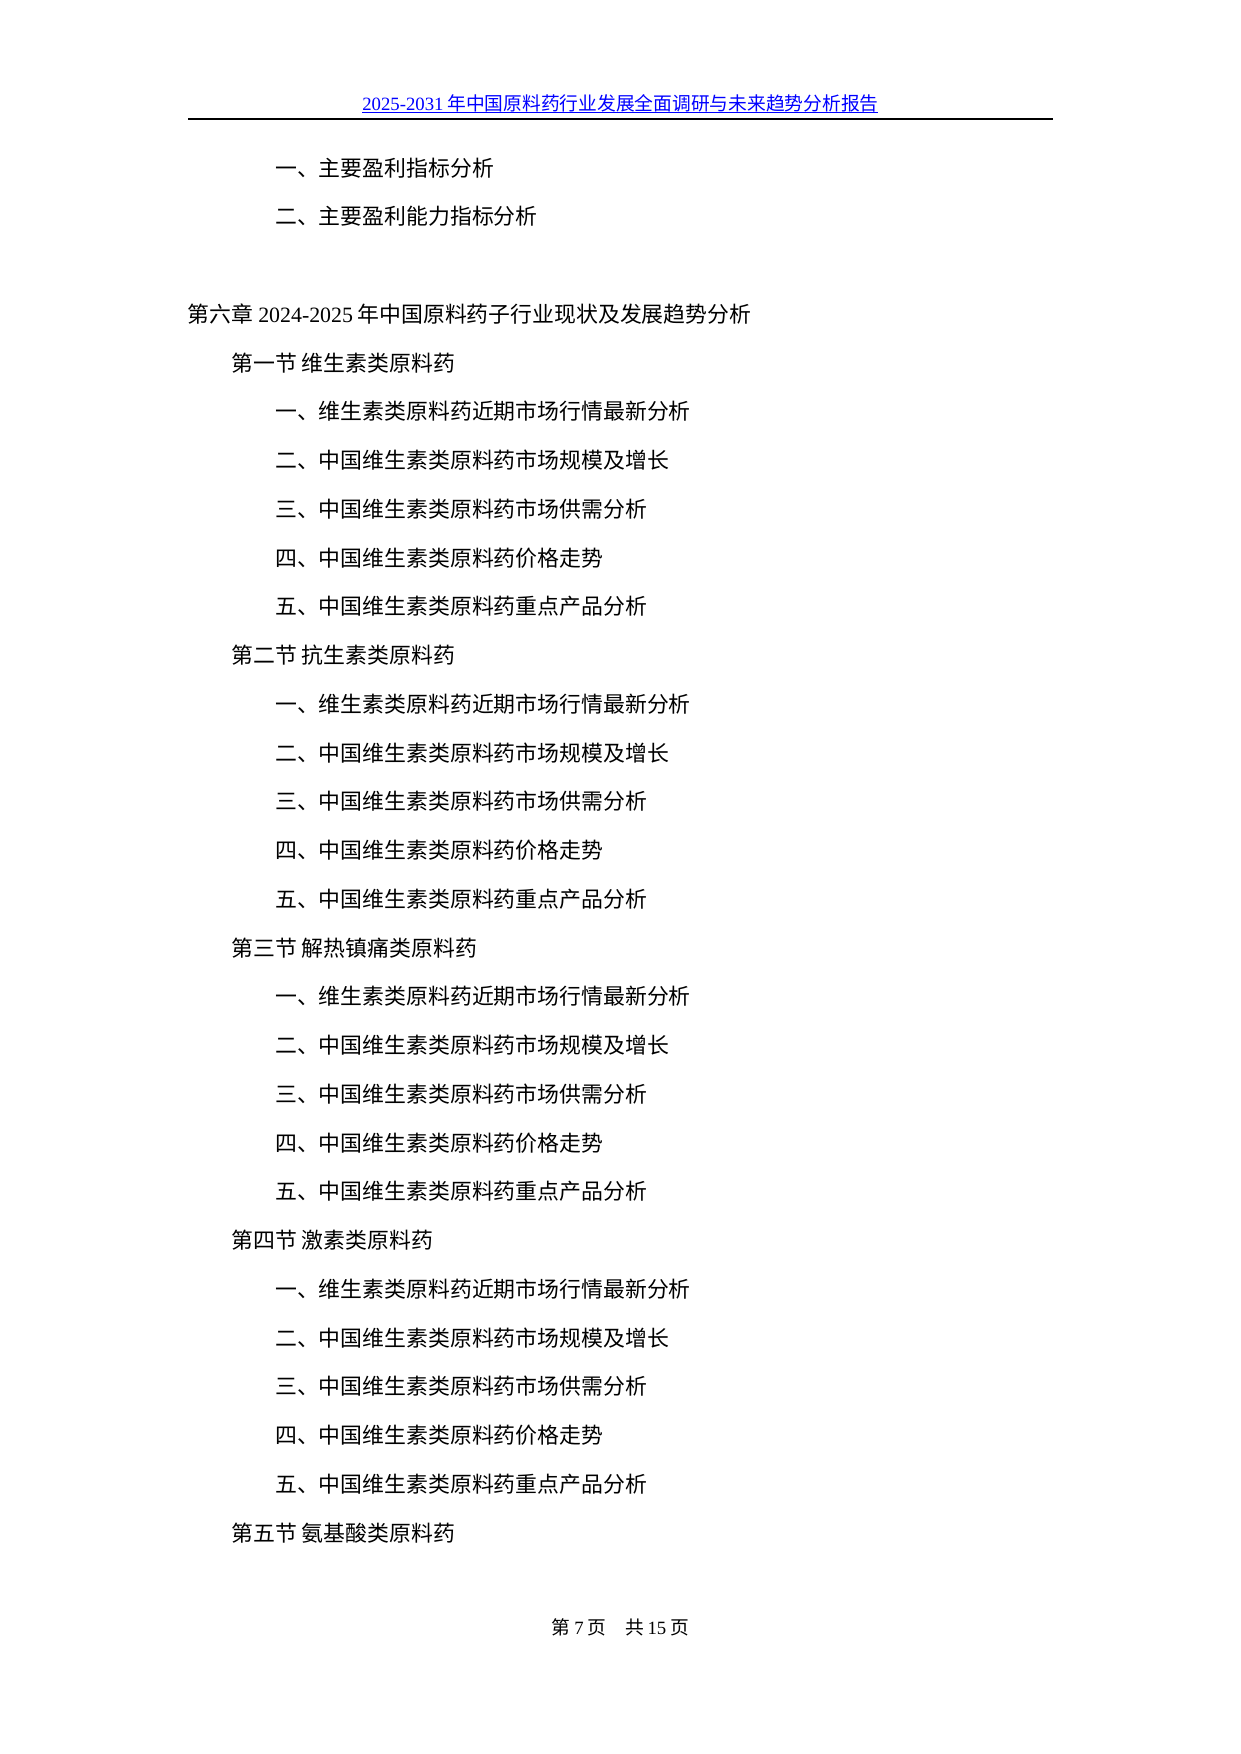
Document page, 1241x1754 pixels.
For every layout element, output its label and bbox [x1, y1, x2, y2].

text [187, 150, 1053, 1548]
